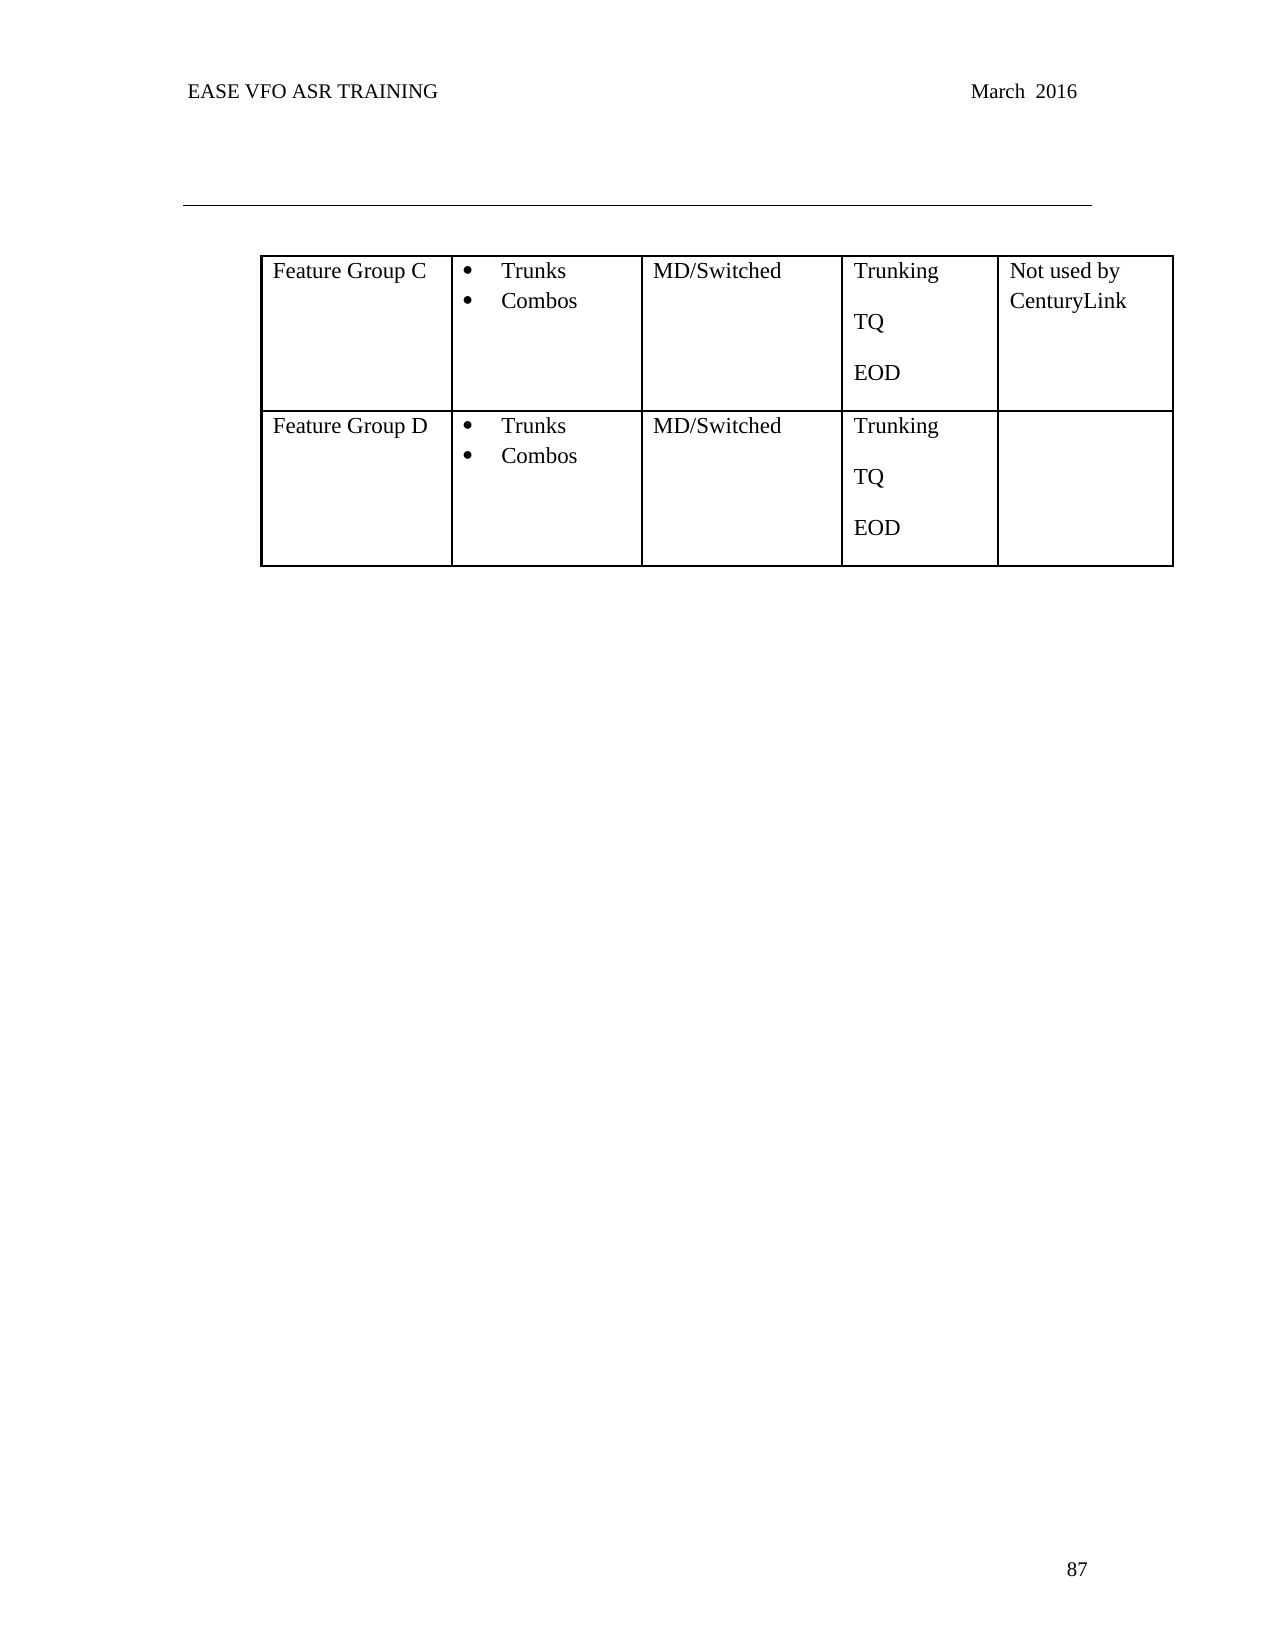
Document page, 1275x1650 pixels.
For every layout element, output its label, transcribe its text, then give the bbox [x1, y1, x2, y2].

table_cell [999, 412, 1172, 564]
table_cell Feature Group C [263, 257, 451, 409]
table_cell Trunks Combos [453, 412, 641, 564]
table_cell Trunks Combos [453, 257, 641, 409]
table_cell Not used by CenturyLink [999, 257, 1172, 409]
table_cell MD/Switched [643, 257, 841, 409]
table_cell Feature Group D [263, 412, 451, 564]
table_cell MD/Switched [643, 412, 841, 564]
table_cell Trunking TQ EOD [843, 412, 997, 564]
table_cell Trunking TQ EOD [843, 257, 997, 409]
